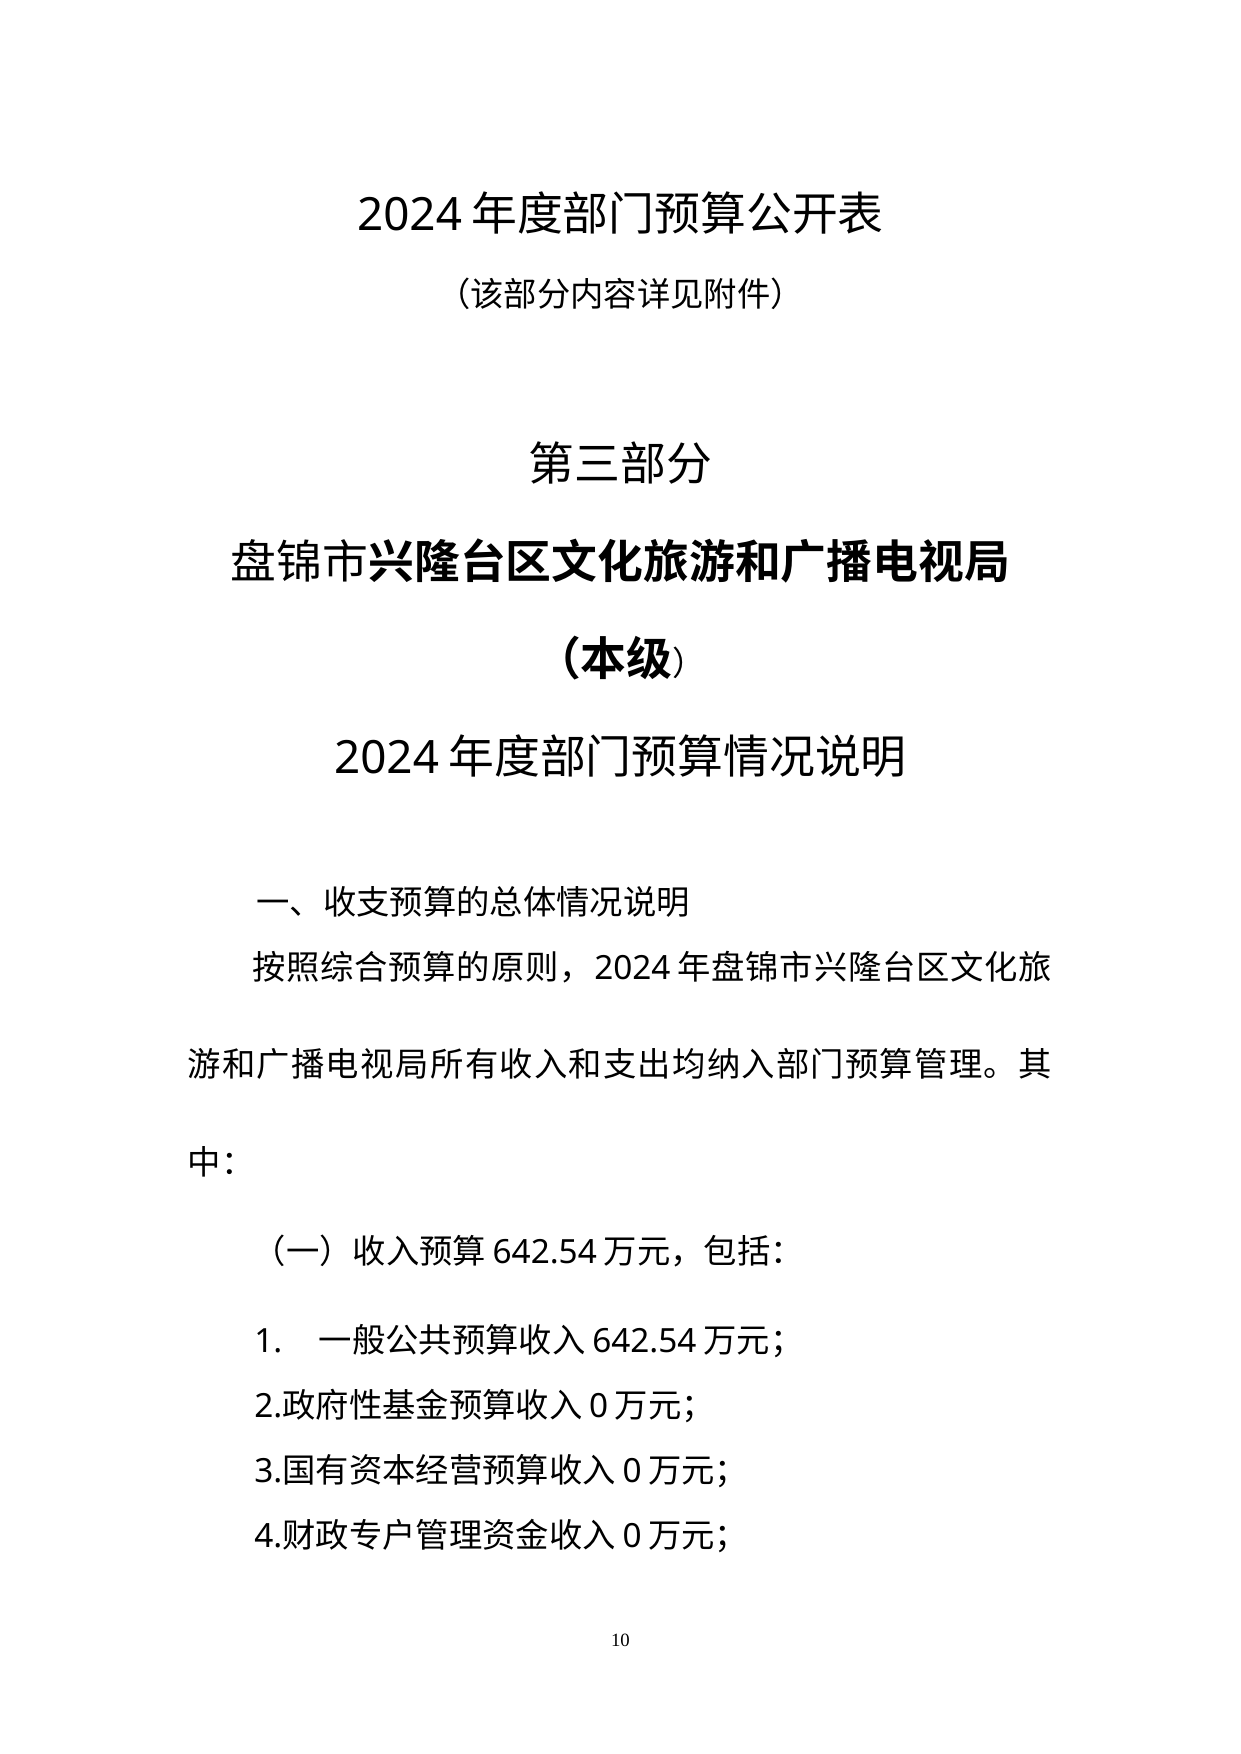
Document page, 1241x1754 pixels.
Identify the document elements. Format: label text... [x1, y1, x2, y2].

list 收入预算642.54万元，包括： [187, 1216, 1053, 1281]
text 盘锦市兴隆台区文化旅游和广播电视局 （本级） [187, 510, 1053, 705]
text 2.政府性基金预算收入0万元； [254, 1370, 1053, 1435]
text 4.财政专户管理资金收入0万元； [254, 1500, 1053, 1565]
text 一、收支预算的总体情况说明 [187, 867, 1053, 932]
text 第三部分 [187, 412, 1053, 510]
list 一般公共预算收入642.54万元； [254, 1305, 1053, 1370]
list 2024年度部门预算公开表 [187, 162, 1053, 259]
text （该部分内容详见附件） [187, 259, 1053, 324]
text 3.国有资本经营预算收入0万元； [254, 1435, 1053, 1500]
text 2024年度部门预算情况说明 [187, 705, 1053, 802]
text 按照综合预算的原则，2024年盘锦市兴隆台区文化旅游和广播电视局所有收入和支出均纳入部门预算管理。其中： [187, 932, 1053, 1192]
